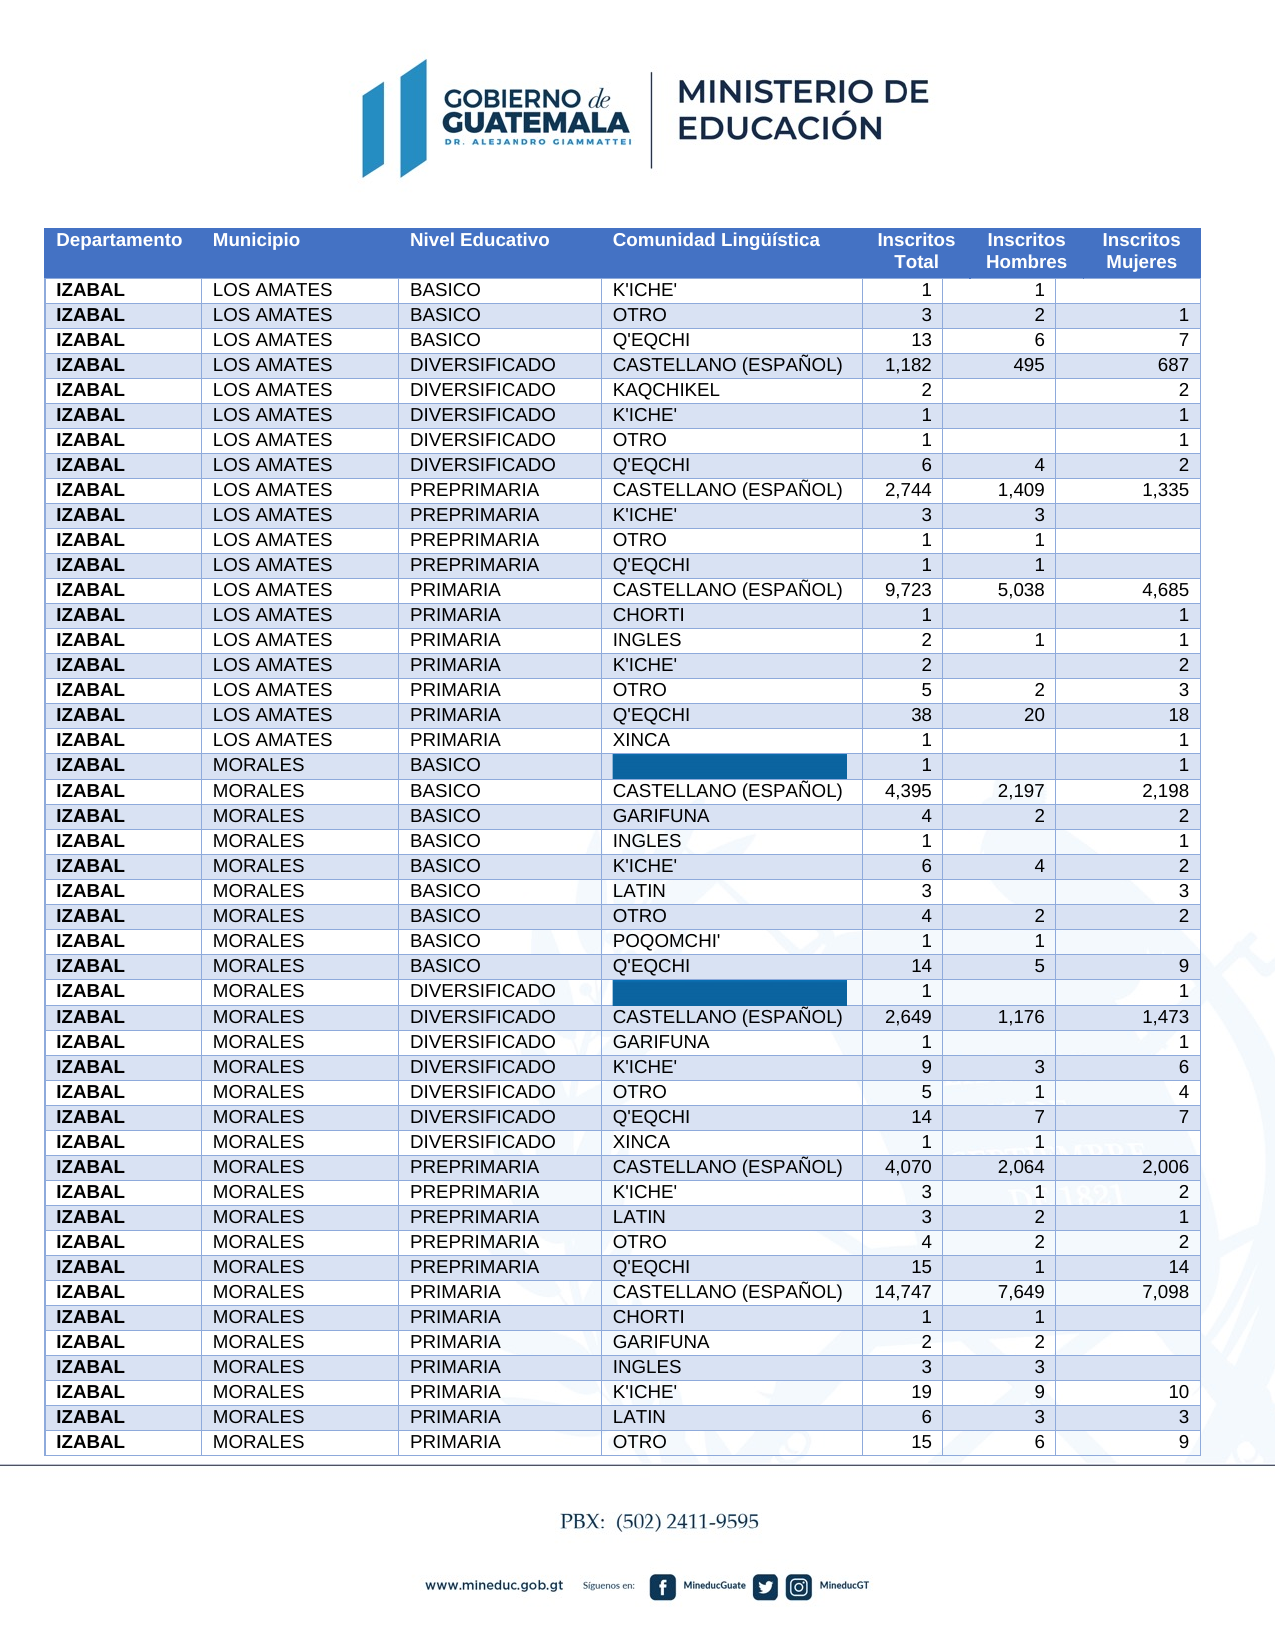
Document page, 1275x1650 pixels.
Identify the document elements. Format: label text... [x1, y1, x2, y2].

table_cell 3 [943, 1406, 1055, 1430]
table_cell IZABAL [46, 354, 201, 378]
table_cell 2,744 [863, 479, 942, 503]
table_cell K'ICHE' [602, 654, 862, 678]
table_cell 14 [1056, 1256, 1200, 1280]
table_cell IZABAL [46, 379, 201, 403]
table_cell KAQCHIKEL [602, 379, 862, 403]
table_cell LATIN [602, 1406, 862, 1430]
table_cell IZABAL [46, 604, 201, 628]
table_cell MORALES [202, 1331, 398, 1355]
table_cell DIVERSIFICADO [399, 454, 601, 478]
table_cell IZABAL [46, 855, 201, 879]
table_cell MORALES [202, 780, 398, 804]
table_cell 3 [863, 1206, 942, 1230]
table_cell OTRO [602, 1231, 862, 1255]
table_cell Q'EQCHI [602, 1256, 862, 1280]
table_cell 3 [943, 1356, 1055, 1380]
table_cell 5 [943, 955, 1055, 979]
table_cell 1 [1056, 404, 1200, 428]
table_cell LOS AMATES [202, 504, 398, 528]
table_cell 2 [1056, 855, 1200, 879]
table_cell PREPRIMARIA [399, 1256, 601, 1280]
table_cell IZABAL [46, 404, 201, 428]
table_cell 3 [863, 504, 942, 528]
table_cell 2 [943, 905, 1055, 929]
table_cell OTRO [602, 679, 862, 703]
table_cell [943, 1031, 1055, 1055]
table_cell 20 [943, 704, 1055, 728]
table_cell POQOMCHI' [602, 930, 862, 954]
table_cell 3 [943, 1056, 1055, 1080]
table_cell DIVERSIFICADO [399, 1006, 601, 1030]
table_cell K'ICHE' [602, 1381, 862, 1405]
table_header Nivel Educativo [399, 229, 601, 278]
table_cell IZABAL [46, 629, 201, 653]
table_cell PRIMARIA [399, 1431, 601, 1455]
table_cell 1 [943, 930, 1055, 954]
table_cell IZABAL [46, 1181, 201, 1205]
table_cell MORALES [202, 880, 398, 904]
table_cell GARIFUNA [602, 1331, 862, 1355]
table_cell MORALES [202, 955, 398, 979]
table_cell [943, 404, 1055, 428]
table_cell OTRO [602, 429, 862, 453]
table_cell PREPRIMARIA [399, 1206, 601, 1230]
table_cell Q'EQCHI [602, 1106, 862, 1130]
table_cell IZABAL [46, 980, 201, 1005]
table_cell CHORTI [602, 604, 862, 628]
table_cell IZABAL [46, 1356, 201, 1380]
table_cell [847, 754, 862, 779]
table_cell 1 [863, 1031, 942, 1055]
table_cell MORALES [202, 1031, 398, 1055]
table_cell 1 [1056, 429, 1200, 453]
table_cell 4,070 [863, 1156, 942, 1180]
table_header Municipio [202, 229, 398, 278]
table_cell 7 [1056, 329, 1200, 353]
table_cell LOS AMATES [202, 329, 398, 353]
table_cell OTRO [602, 529, 862, 553]
table_cell K'ICHE' [602, 404, 862, 428]
table_cell Q'EQCHI [602, 454, 862, 478]
table_cell 2,064 [943, 1156, 1055, 1180]
table_cell LOS AMATES [202, 454, 398, 478]
table_cell 4 [863, 805, 942, 829]
table_cell MORALES [202, 1356, 398, 1380]
table_cell IZABAL [46, 729, 201, 753]
table_cell IZABAL [46, 1406, 201, 1430]
table_cell 18 [1056, 704, 1200, 728]
table_cell MORALES [202, 980, 398, 1005]
table_cell 1 [943, 1256, 1055, 1280]
table_cell 1 [1056, 304, 1200, 328]
table_cell 5 [863, 679, 942, 703]
table_cell PREPRIMARIA [399, 529, 601, 553]
table_cell DIVERSIFICADO [399, 1056, 601, 1080]
table_cell 1 [1056, 629, 1200, 653]
table_cell 1 [863, 930, 942, 954]
table_cell IZABAL [46, 429, 201, 453]
table_cell 3 [943, 504, 1055, 528]
table_cell 2 [863, 379, 942, 403]
table_cell 6 [863, 454, 942, 478]
table_cell 15 [863, 1431, 942, 1455]
table_cell 6 [863, 1406, 942, 1430]
table_cell [943, 830, 1055, 854]
table_cell 1 [863, 830, 942, 854]
table_cell 14,747 [863, 1281, 942, 1305]
table_cell MORALES [202, 1006, 398, 1030]
table_cell 4 [943, 454, 1055, 478]
table_cell 1 [863, 554, 942, 578]
table_cell 3 [1056, 1406, 1200, 1430]
table_cell 1 [863, 529, 942, 553]
table_cell K'ICHE' [602, 1181, 862, 1205]
table_cell 14 [863, 1106, 942, 1130]
table_cell 15 [863, 1256, 942, 1280]
table_cell BASICO [399, 304, 601, 328]
table_cell LOS AMATES [202, 604, 398, 628]
table_cell 1,176 [943, 1006, 1055, 1030]
table_cell IZABAL [46, 830, 201, 854]
table_cell 5,038 [943, 579, 1055, 603]
table_cell 2 [943, 805, 1055, 829]
table_cell IZABAL [46, 1156, 201, 1180]
table_cell PREPRIMARIA [399, 479, 601, 503]
table_cell LOS AMATES [202, 679, 398, 703]
table_cell 2 [943, 679, 1055, 703]
table_cell DIVERSIFICADO [399, 404, 601, 428]
table_cell MORALES [202, 1406, 398, 1430]
table_cell PRIMARIA [399, 1306, 601, 1330]
table_cell PRIMARIA [399, 629, 601, 653]
table_header Inscritos Total [863, 229, 969, 278]
table_cell CHORTI [602, 1306, 862, 1330]
table_cell 2,006 [1056, 1156, 1200, 1180]
table_cell K'ICHE' [602, 504, 862, 528]
table_header Departamento [46, 229, 201, 278]
table_cell PRIMARIA [399, 679, 601, 703]
table_cell [1056, 1306, 1200, 1330]
table_cell 2 [1056, 654, 1200, 678]
table_cell OTRO [602, 1081, 862, 1105]
table_cell MORALES [202, 930, 398, 954]
table_cell 1 [863, 754, 942, 779]
table_cell 1 [943, 1131, 1055, 1155]
table_cell CASTELLANO (ESPAÑOL) [602, 479, 862, 503]
table_cell IZABAL [46, 479, 201, 503]
table_cell IZABAL [46, 805, 201, 829]
table_cell 2 [863, 654, 942, 678]
table_cell CASTELLANO (ESPAÑOL) [602, 1006, 862, 1030]
table_cell PREPRIMARIA [399, 504, 601, 528]
table_cell BASICO [399, 754, 601, 779]
table_cell LOS AMATES [202, 704, 398, 728]
table_cell 4 [863, 905, 942, 929]
table_cell K'ICHE' [602, 855, 862, 879]
table_cell IZABAL [46, 504, 201, 528]
table_cell DIVERSIFICADO [399, 1131, 601, 1155]
table_cell 1 [863, 404, 942, 428]
picture [0, 1, 1275, 1650]
table_cell 2 [943, 304, 1055, 328]
table_cell 1 [863, 729, 942, 753]
table_cell [943, 429, 1055, 453]
table_cell 1 [863, 980, 942, 1005]
table_cell 2 [943, 1231, 1055, 1255]
table_cell MORALES [202, 855, 398, 879]
table_cell IZABAL [46, 1056, 201, 1080]
table_cell INGLES [602, 1356, 862, 1380]
table_cell [1056, 930, 1200, 954]
table_cell CASTELLANO (ESPAÑOL) [602, 1281, 862, 1305]
table_cell MORALES [202, 1056, 398, 1080]
table_cell 1 [1056, 830, 1200, 854]
table_cell 2 [943, 1331, 1055, 1355]
table_cell MORALES [202, 1081, 398, 1105]
table_cell LOS AMATES [202, 529, 398, 553]
table_cell BASICO [399, 830, 601, 854]
table_cell IZABAL [46, 1006, 201, 1030]
table_cell Q'EQCHI [602, 329, 862, 353]
table_cell 3 [1056, 880, 1200, 904]
table_cell PRIMARIA [399, 1281, 601, 1305]
table_cell 1 [1056, 604, 1200, 628]
table_cell LOS AMATES [202, 379, 398, 403]
table_cell BASICO [399, 279, 601, 303]
table_cell MORALES [202, 830, 398, 854]
table_cell OTRO [602, 905, 862, 929]
table_cell 1 [1056, 980, 1200, 1005]
table_cell PRIMARIA [399, 1331, 601, 1355]
table_cell 2 [1056, 805, 1200, 829]
table_cell 1,409 [943, 479, 1055, 503]
table_cell MORALES [202, 1256, 398, 1280]
table_cell LOS AMATES [202, 579, 398, 603]
table_cell 4 [863, 1231, 942, 1255]
table_cell IZABAL [46, 1256, 201, 1280]
table_cell PRIMARIA [399, 1406, 601, 1430]
table_cell GARIFUNA [602, 1031, 862, 1055]
table_cell CASTELLANO (ESPAÑOL) [602, 1156, 862, 1180]
table_cell 3 [863, 880, 942, 904]
table_cell MORALES [202, 1156, 398, 1180]
table_cell MORALES [202, 1106, 398, 1130]
table_cell BASICO [399, 955, 601, 979]
table_cell [943, 754, 1055, 779]
table_cell 5 [863, 1081, 942, 1105]
table_cell 1,182 [863, 354, 942, 378]
table_cell IZABAL [46, 880, 201, 904]
table_cell LOS AMATES [202, 404, 398, 428]
table_cell 2 [863, 629, 942, 653]
table_cell Q'EQCHI [602, 554, 862, 578]
table_cell 2 [863, 1331, 942, 1355]
table_cell XINCA [602, 729, 862, 753]
table_cell 7,098 [1056, 1281, 1200, 1305]
table_cell LOS AMATES [202, 304, 398, 328]
table_cell 9,723 [863, 579, 942, 603]
table_header Comunidad Lingüística [602, 229, 862, 278]
table_cell 2 [1056, 1181, 1200, 1205]
table_cell 7 [943, 1106, 1055, 1130]
table_cell 3 [863, 304, 942, 328]
table_cell CASTELLANO (ESPAÑOL) [602, 579, 862, 603]
table_cell INGLES [602, 629, 862, 653]
table_cell Q'EQCHI [602, 704, 862, 728]
table_cell [943, 654, 1055, 678]
table_cell [602, 980, 612, 1005]
table_cell IZABAL [46, 1131, 201, 1155]
table_cell IZABAL [46, 679, 201, 703]
table_cell IZABAL [46, 754, 201, 779]
table_cell 687 [1056, 354, 1200, 378]
table_cell IZABAL [46, 1331, 201, 1355]
table_cell [1056, 1356, 1200, 1380]
table_cell OTRO [602, 1431, 862, 1455]
table_cell [1056, 554, 1200, 578]
table_cell [943, 729, 1055, 753]
table_cell MORALES [202, 1181, 398, 1205]
table_cell IZABAL [46, 1106, 201, 1130]
table_cell 1 [943, 529, 1055, 553]
table_cell [943, 604, 1055, 628]
table_cell PREPRIMARIA [399, 1231, 601, 1255]
table_cell PRIMARIA [399, 1381, 601, 1405]
table_cell [1056, 504, 1200, 528]
table_cell CASTELLANO (ESPAÑOL) [602, 780, 862, 804]
table_cell 1 [863, 279, 942, 303]
table_cell 9 [863, 1056, 942, 1080]
table_cell 1 [1056, 1031, 1200, 1055]
table_cell LOS AMATES [202, 729, 398, 753]
table_cell IZABAL [46, 1306, 201, 1330]
table_cell 1 [1056, 729, 1200, 753]
table_cell IZABAL [46, 529, 201, 553]
table_cell PRIMARIA [399, 704, 601, 728]
table_cell LOS AMATES [202, 554, 398, 578]
table_cell IZABAL [46, 554, 201, 578]
table_cell 13 [863, 329, 942, 353]
table_cell IZABAL [46, 905, 201, 929]
table_cell 1 [943, 554, 1055, 578]
table_cell PREPRIMARIA [399, 554, 601, 578]
table_cell IZABAL [46, 955, 201, 979]
table_cell 2 [1056, 379, 1200, 403]
table_cell 9 [943, 1381, 1055, 1405]
table_cell K'ICHE' [602, 279, 862, 303]
table_cell PRIMARIA [399, 579, 601, 603]
table_cell 2,197 [943, 780, 1055, 804]
table_cell PRIMARIA [399, 654, 601, 678]
table_cell MORALES [202, 805, 398, 829]
table_cell 14 [863, 955, 942, 979]
table_cell BASICO [399, 855, 601, 879]
table_cell BASICO [399, 905, 601, 929]
table_cell PREPRIMARIA [399, 1156, 601, 1180]
table_cell XINCA [602, 1131, 862, 1155]
table_cell 19 [863, 1381, 942, 1405]
table_cell MORALES [202, 1131, 398, 1155]
table_cell MORALES [202, 1306, 398, 1330]
table_cell 3 [863, 1356, 942, 1380]
table_cell 1,473 [1056, 1006, 1200, 1030]
table_cell IZABAL [46, 1281, 201, 1305]
table_cell IZABAL [46, 329, 201, 353]
table_cell IZABAL [46, 930, 201, 954]
table_cell 10 [1056, 1381, 1200, 1405]
table_cell IZABAL [46, 304, 201, 328]
table_cell IZABAL [46, 1231, 201, 1255]
table_cell LOS AMATES [202, 629, 398, 653]
table_cell BASICO [399, 329, 601, 353]
table_cell DIVERSIFICADO [399, 354, 601, 378]
table_cell 1 [943, 1181, 1055, 1205]
table_cell 4 [1056, 1081, 1200, 1105]
table_cell 2 [1056, 454, 1200, 478]
table_cell LOS AMATES [202, 479, 398, 503]
table_cell 6 [943, 1431, 1055, 1455]
table_cell BASICO [399, 780, 601, 804]
table_cell 1 [943, 1306, 1055, 1330]
table_cell [847, 980, 862, 1005]
table_cell BASICO [399, 805, 601, 829]
table_cell IZABAL [46, 1206, 201, 1230]
table_cell DIVERSIFICADO [399, 980, 601, 1005]
table_cell 7,649 [943, 1281, 1055, 1305]
table_cell LOS AMATES [202, 279, 398, 303]
table_cell 1 [943, 629, 1055, 653]
table_cell [943, 379, 1055, 403]
table_cell 1 [943, 279, 1055, 303]
table_cell PRIMARIA [399, 729, 601, 753]
table_cell MORALES [202, 1431, 398, 1455]
table_cell 1 [1056, 1206, 1200, 1230]
table_cell LOS AMATES [202, 429, 398, 453]
table_cell 38 [863, 704, 942, 728]
table_header Inscritos Hombres [971, 229, 1083, 278]
table_cell PRIMARIA [399, 604, 601, 628]
table_header Inscritos Mujeres [1084, 229, 1200, 278]
table_cell 6 [943, 329, 1055, 353]
table_cell [602, 754, 612, 779]
table_cell K'ICHE' [602, 1056, 862, 1080]
table_cell OTRO [602, 304, 862, 328]
table_cell [1056, 1131, 1200, 1155]
table_cell 1 [863, 429, 942, 453]
table_cell 7 [1056, 1106, 1200, 1130]
table_cell 2,198 [1056, 780, 1200, 804]
table_cell 4,685 [1056, 579, 1200, 603]
table_cell [943, 980, 1055, 1005]
table_cell MORALES [202, 1281, 398, 1305]
table_cell [1056, 279, 1200, 303]
table_cell 495 [943, 354, 1055, 378]
table_cell LOS AMATES [202, 654, 398, 678]
table_cell PRIMARIA [399, 1356, 601, 1380]
table_cell 1 [943, 1081, 1055, 1105]
table_cell 2 [1056, 905, 1200, 929]
table_cell LOS AMATES [202, 354, 398, 378]
table_cell 2 [1056, 1231, 1200, 1255]
table_cell PREPRIMARIA [399, 1181, 601, 1205]
table_cell IZABAL [46, 654, 201, 678]
table_cell IZABAL [46, 279, 201, 303]
table_cell 6 [1056, 1056, 1200, 1080]
table_cell 3 [863, 1181, 942, 1205]
table_cell 9 [1056, 1431, 1200, 1455]
table_cell IZABAL [46, 1381, 201, 1405]
table_cell BASICO [399, 880, 601, 904]
table_cell DIVERSIFICADO [399, 1031, 601, 1055]
table_cell 1 [1056, 754, 1200, 779]
table_cell [1056, 529, 1200, 553]
table_cell 2,649 [863, 1006, 942, 1030]
table_cell 9 [1056, 955, 1200, 979]
table_cell 1 [863, 1306, 942, 1330]
table_cell MORALES [202, 1381, 398, 1405]
table_cell IZABAL [46, 1081, 201, 1105]
table_cell CASTELLANO (ESPAÑOL) [602, 354, 862, 378]
table_cell 4,395 [863, 780, 942, 804]
table_cell IZABAL [46, 1431, 201, 1455]
table_cell MORALES [202, 1206, 398, 1230]
table_cell [1056, 1331, 1200, 1355]
table_cell DIVERSIFICADO [399, 1081, 601, 1105]
table_cell Q'EQCHI [602, 955, 862, 979]
table_cell IZABAL [46, 1031, 201, 1055]
table_cell 4 [943, 855, 1055, 879]
table_cell 2 [943, 1206, 1055, 1230]
table_cell 3 [1056, 679, 1200, 703]
table_cell MORALES [202, 1231, 398, 1255]
table_cell BASICO [399, 930, 601, 954]
table_cell GARIFUNA [602, 805, 862, 829]
table_cell LATIN [602, 1206, 862, 1230]
table_cell 6 [863, 855, 942, 879]
table_cell INGLES [602, 830, 862, 854]
table_cell 1 [863, 1131, 942, 1155]
table_cell IZABAL [46, 454, 201, 478]
table_cell 1 [863, 604, 942, 628]
table_cell 1,335 [1056, 479, 1200, 503]
table_cell DIVERSIFICADO [399, 429, 601, 453]
table_cell IZABAL [46, 579, 201, 603]
table_cell MORALES [202, 754, 398, 779]
table_cell [943, 880, 1055, 904]
table_cell IZABAL [46, 704, 201, 728]
table_cell DIVERSIFICADO [399, 1106, 601, 1130]
table_cell MORALES [202, 905, 398, 929]
table_cell DIVERSIFICADO [399, 379, 601, 403]
table_cell IZABAL [46, 780, 201, 804]
table_cell LATIN [602, 880, 862, 904]
